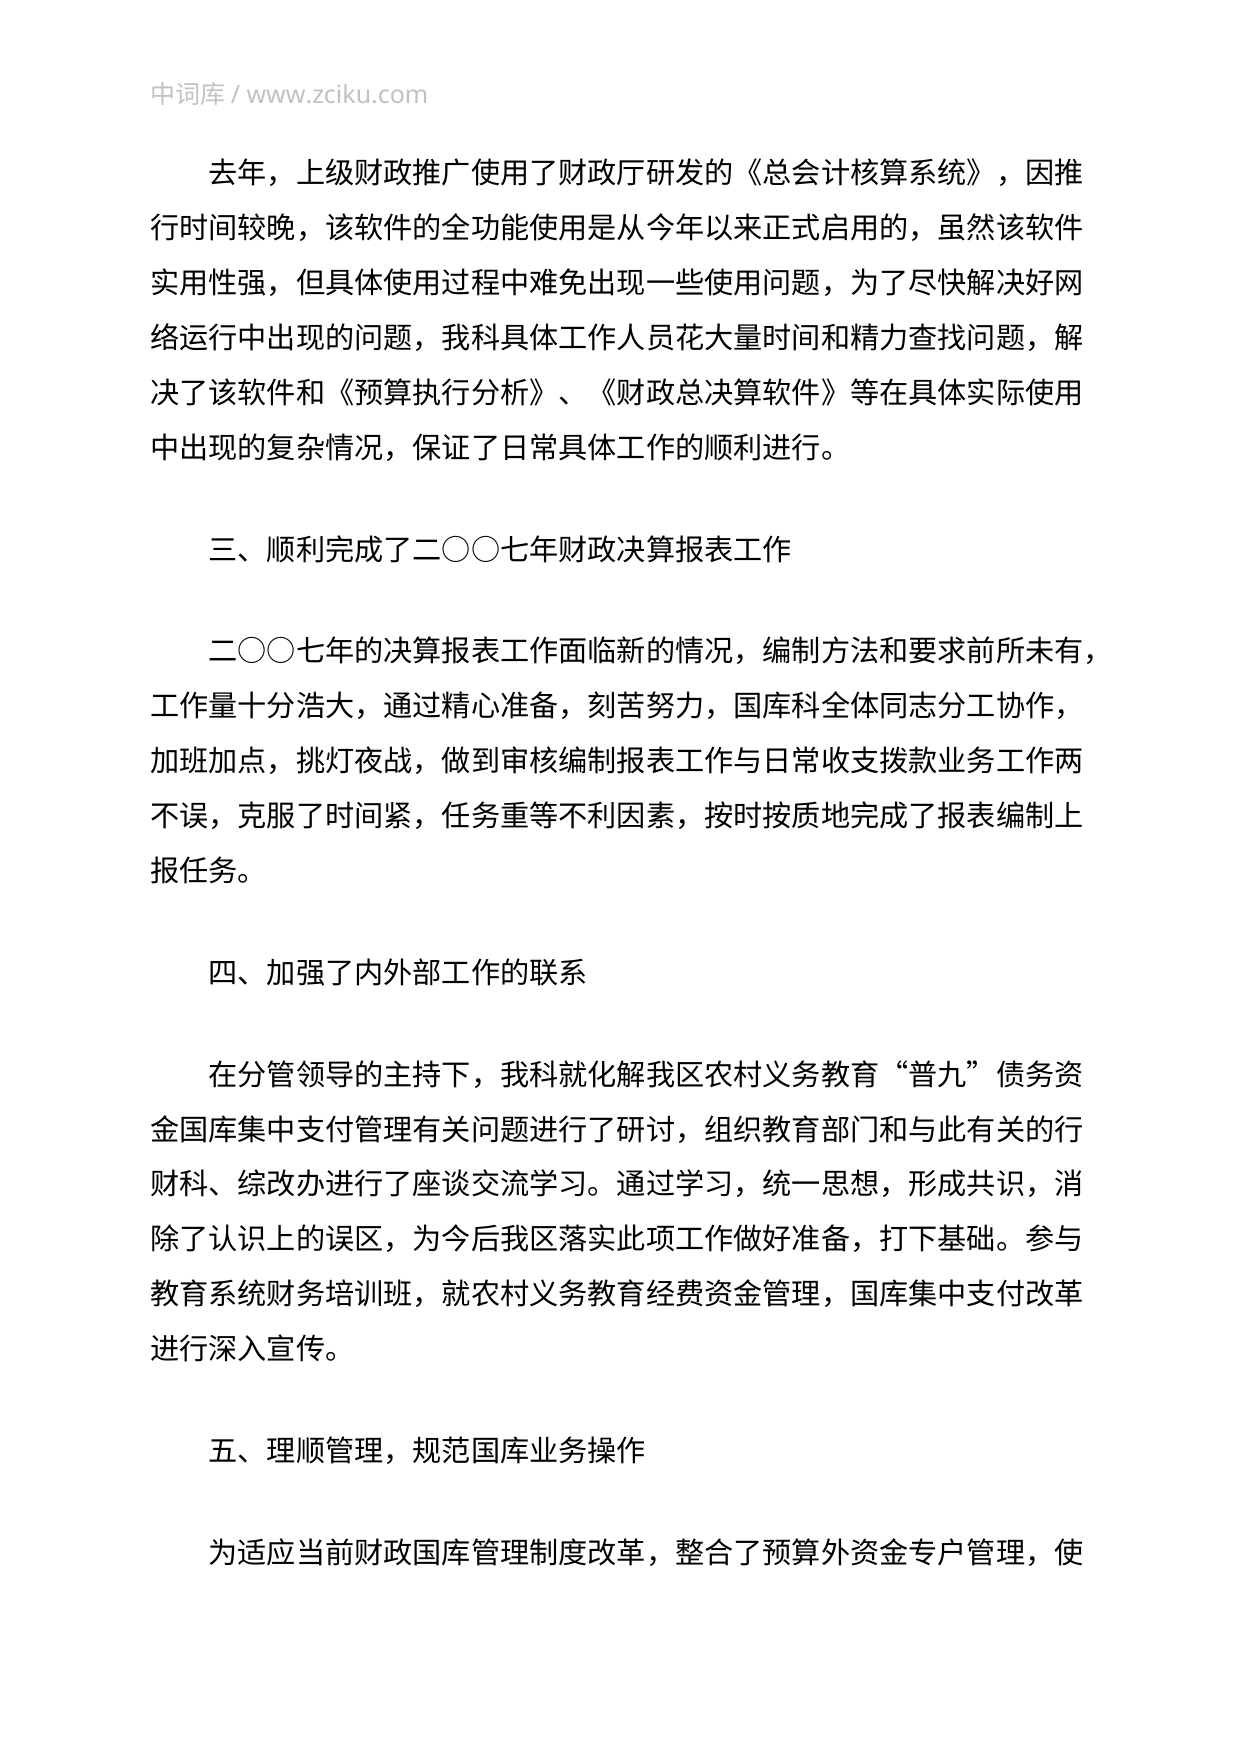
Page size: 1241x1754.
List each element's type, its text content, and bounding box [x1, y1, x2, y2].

text 三、顺利完成了二○○七年财政决算报表工作 [150, 526, 1090, 568]
text 四、加强了内外部工作的联系 [150, 949, 1090, 992]
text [150, 1529, 1090, 1571]
text 五、理顺管理，规范国库业务操作 [150, 1427, 1090, 1470]
text 在分管领导的主持下，我科就化解我区农村义务教育“普九”债务资金国库集中支付管理有关问题进行了研讨，组织教育部门和与此有关的行财科、综改办进行了座谈交流学习。通过学习，统一思想，形成共识，消除了认识上的误区，为今后我区落实此项工作做好准备，打下基础。参与教育系统财务培训班，就农村义务教育经费资金管理，国库集中支付改革进行深入宣传。 [150, 1051, 1090, 1368]
text 去年，上级财政推广使用了财政厅研发的《总会计核算系统》，因推行时间较晚，该软件的全功能使用是从今年以来正式启用的，虽然该软件实用性强，但具体使用过程中难免出现一些使用问题，为了尽快解决好网络运行中出现的问题，我科具体工作人员花大量时间和精力查找问题，解决了该软件和《预算执行分析》、《财政总决算软件》等在具体实际使用中出现的复杂情况，保证了日常具体工作的顺利进行。 [150, 150, 1090, 467]
text 二○○七年的决算报表工作面临新的情况，编制方法和要求前所未有，工作量十分浩大，通过精心准备，刻苦努力，国库科全体同志分工协作，加班加点，挑灯夜战，做到审核编制报表工作与日常收支拨款业务工作两不误，克服了时间紧，任务重等不利因素，按时按质地完成了报表编制上报任务。 [150, 628, 1090, 890]
